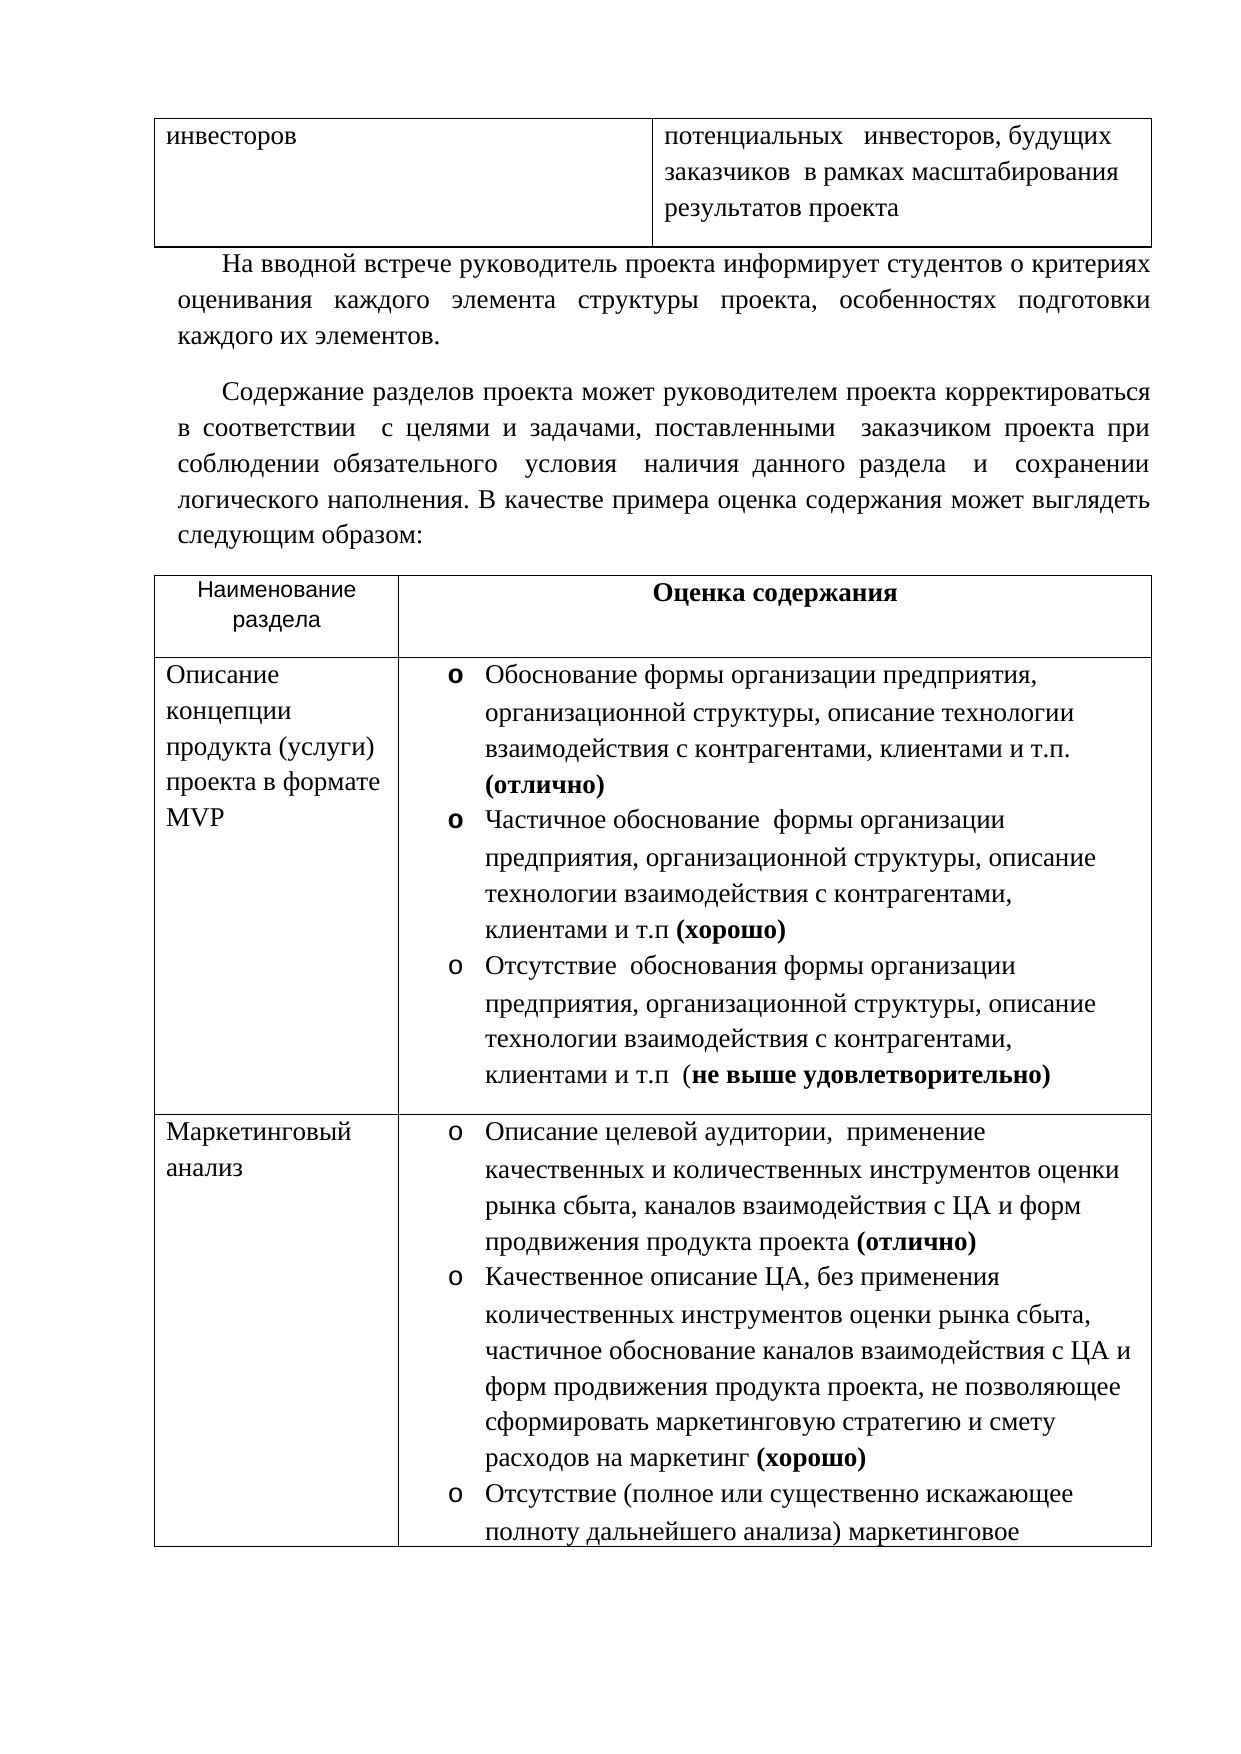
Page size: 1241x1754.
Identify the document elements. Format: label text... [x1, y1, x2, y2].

text На вводной встрече руководитель проекта информирует студентов о критериях оценивания каждого элемента структуры проекта, особенностях подготовки каждого их элементов. [177, 248, 1152, 350]
text Содержание разделов проекта может руководителем проекта корректироваться в соответствии с целями и задачами, поставленными заказчиком проекта при соблюдении обязательного условия наличия данного раздела и сохранении логического наполнения. В качестве примера оценка содержания может выглядеть следующим образом: [177, 376, 1152, 549]
